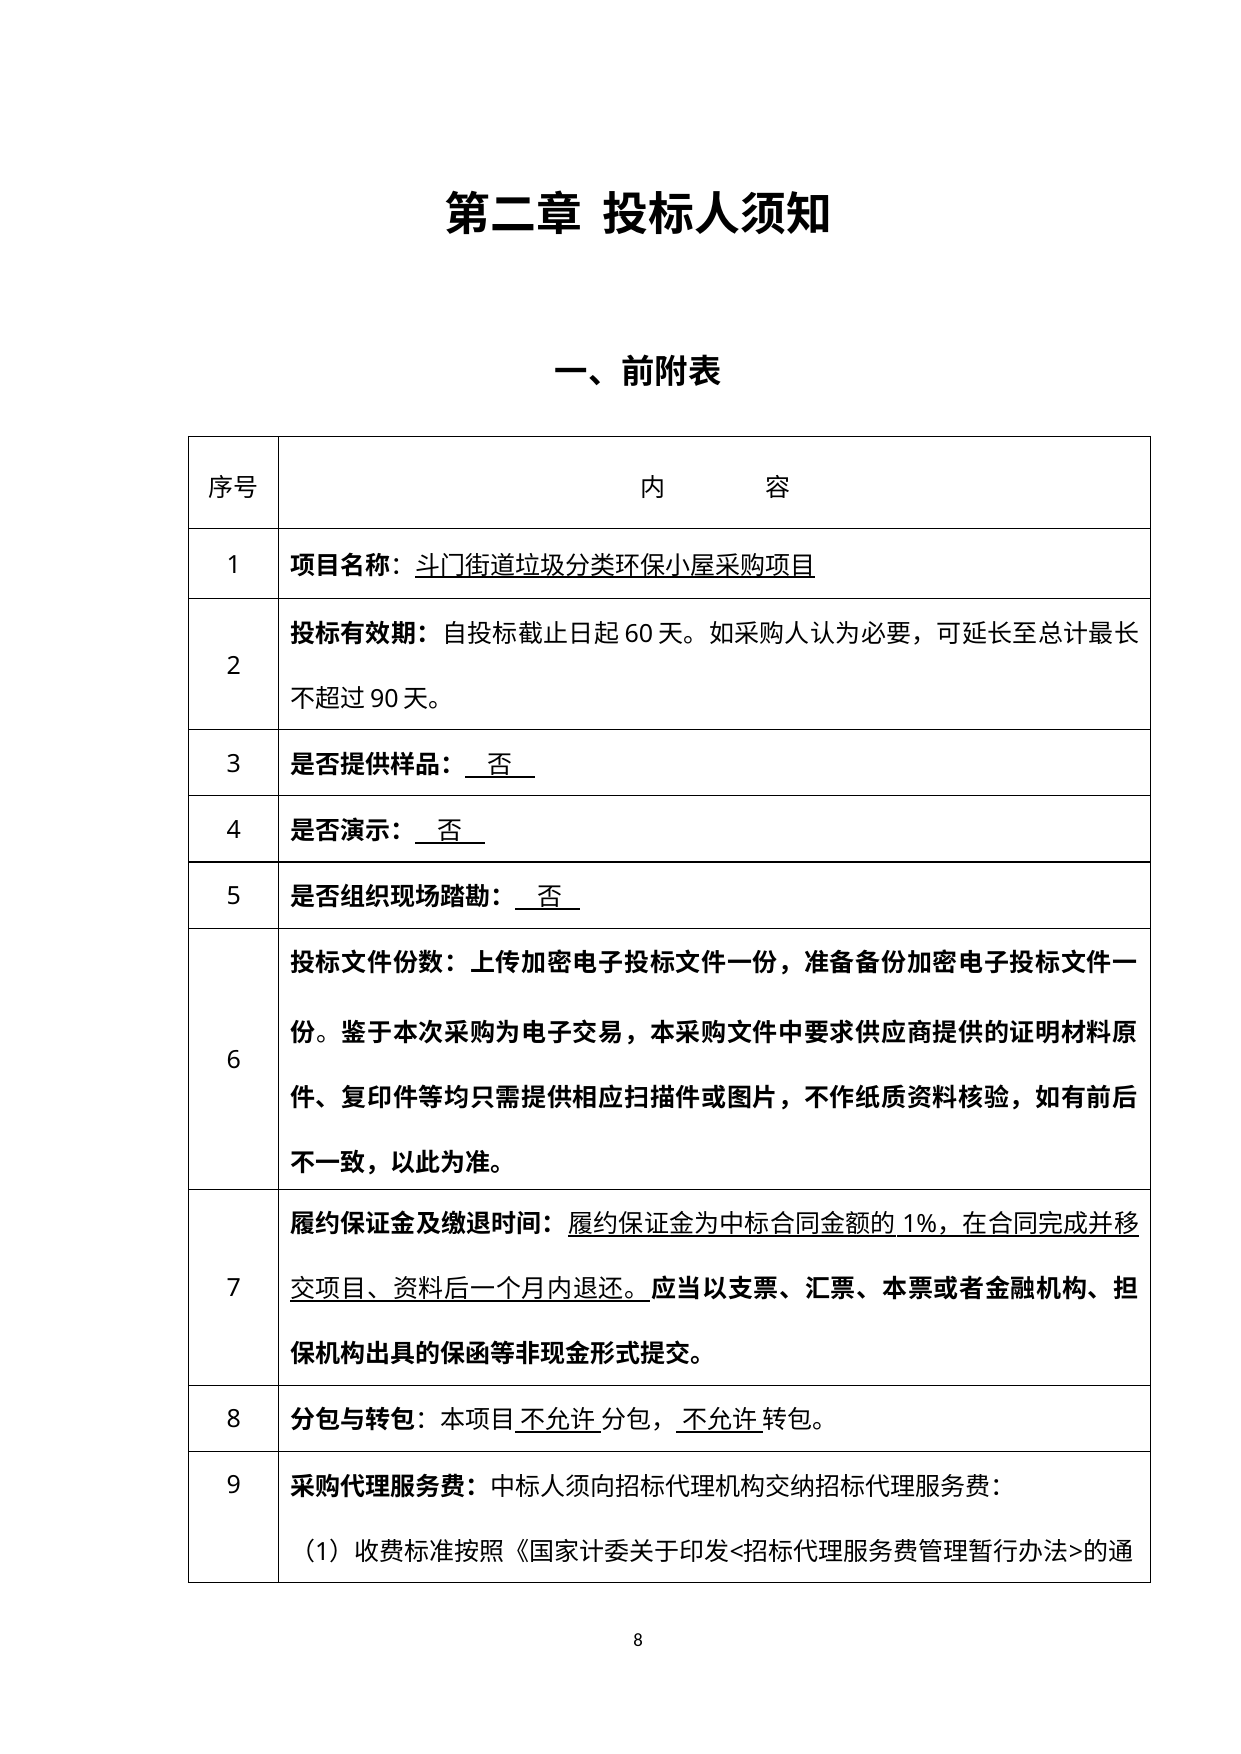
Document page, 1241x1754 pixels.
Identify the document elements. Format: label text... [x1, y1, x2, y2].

table_cell 3 [189, 730, 278, 795]
table_cell 2 [189, 599, 278, 729]
table_cell 投标有效期：自投标截止日起60天。如采购人认为必要，可延长至总计最长不超过90天。 [279, 599, 1150, 729]
table_cell 7 [189, 1190, 278, 1384]
table_cell 是否组织现场踏勘： 否 [279, 863, 1150, 927]
table_header 序号 [189, 437, 278, 528]
table_cell 6 [189, 929, 278, 1188]
subtitle 一、前附表 [188, 336, 1088, 401]
table_cell 4 [189, 796, 278, 861]
table_cell 分包与转包：本项目 不允许 分包， 不允许 转包。 [279, 1386, 1150, 1451]
table_cell 投标文件份数：上传加密电子投标文件一份，准备备份加密电子投标文件一份。鉴于本次采购为电子交易，本采购文件中要求供应商提供的证明材料原件、复印件等均只需提供相应扫描件或图片，不作纸质资料核验，如有前后不一致，以此为准。 [279, 929, 1150, 1188]
table_cell 9 [189, 1452, 278, 1582]
subtitle 第二章 投标人须知 [188, 162, 1088, 259]
table_cell 履约保证金及缴退时间：履约保证金为中标合同金额的1%，在合同完成并移交项目、资料后一个月内退还。应当以支票、汇票、本票或者金融机构、担保机构出具的保函等非现金形式提交。 [279, 1190, 1150, 1384]
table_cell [279, 1452, 1150, 1582]
table_cell 是否提供样品： 否 [279, 730, 1150, 795]
table_cell 项目名称：斗门街道垃圾分类环保小屋采购项目 [279, 529, 1150, 598]
table_cell 1 [189, 529, 278, 598]
table_cell 8 [189, 1386, 278, 1451]
table_cell 5 [189, 863, 278, 927]
table_header 内 容 [279, 437, 1150, 528]
table_cell 是否演示： 否 [279, 796, 1150, 861]
